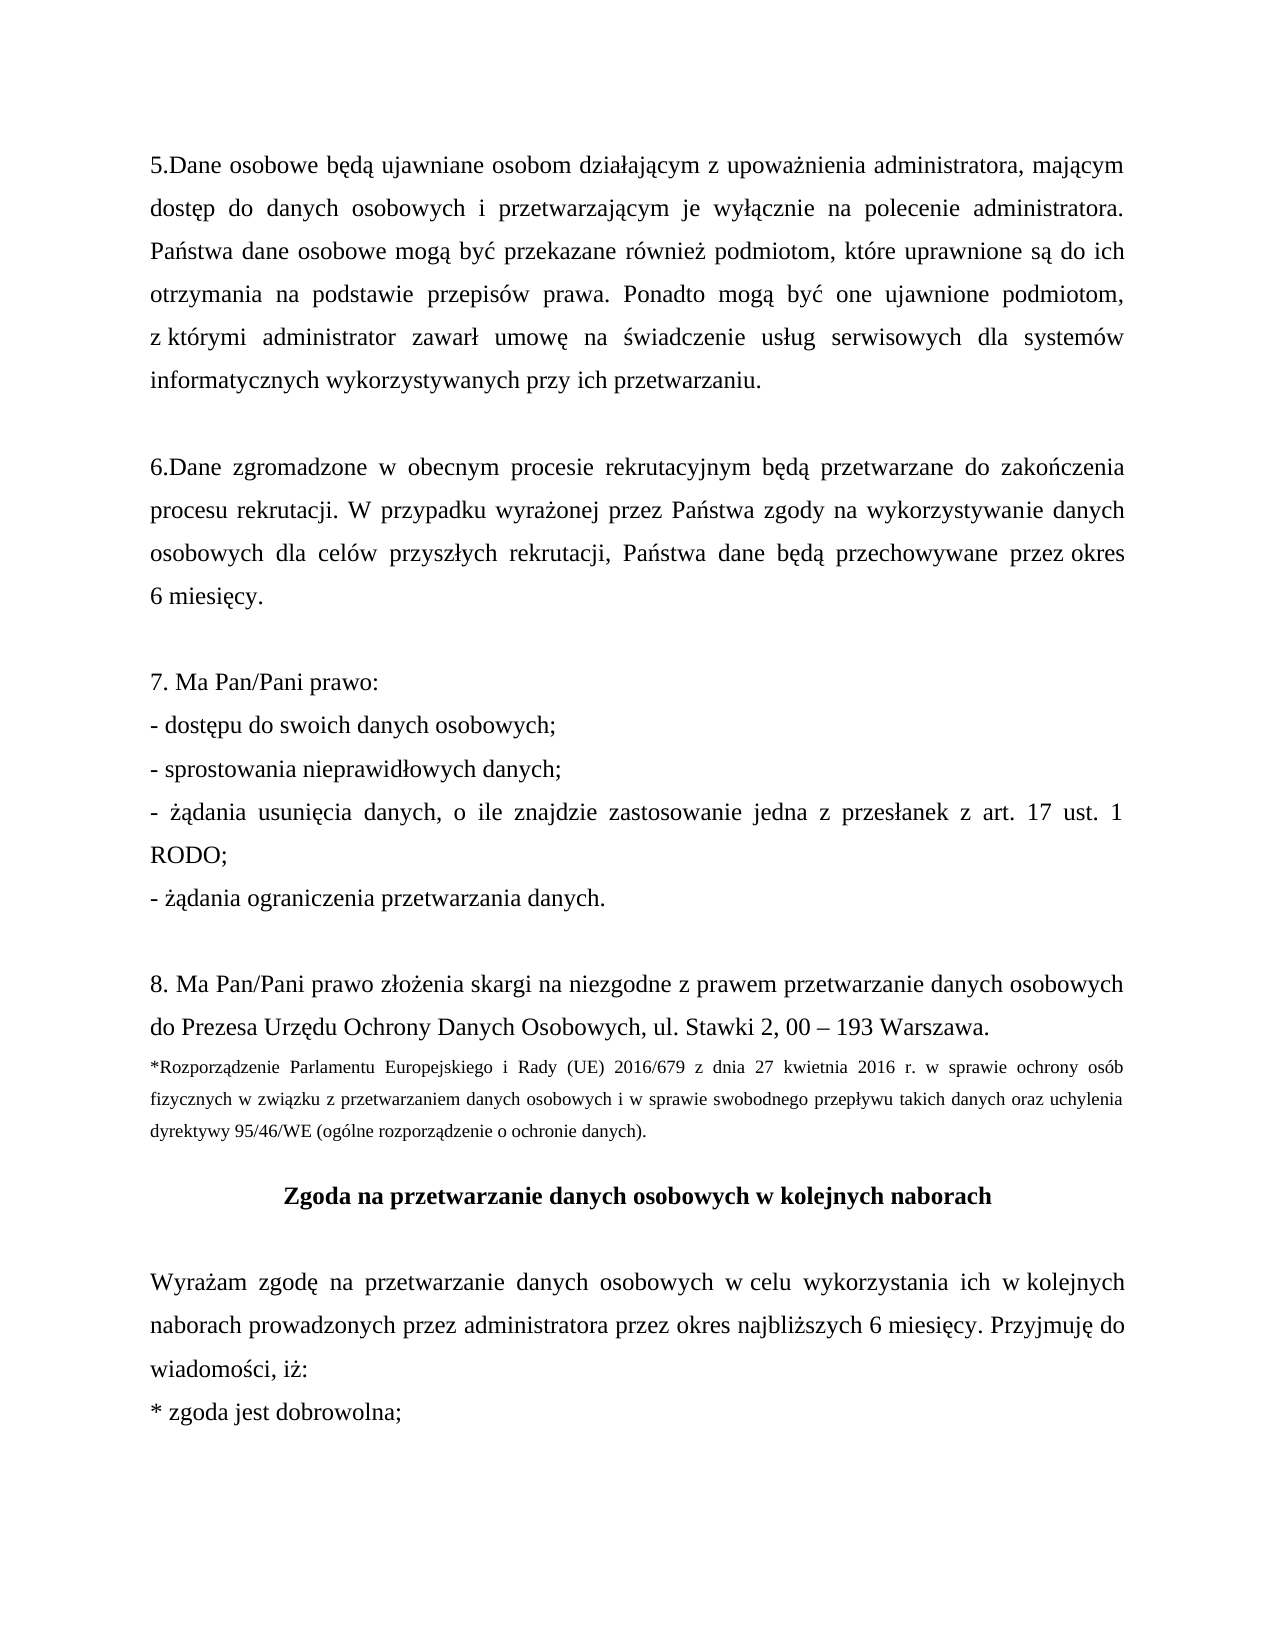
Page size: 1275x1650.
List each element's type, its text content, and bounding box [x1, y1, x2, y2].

text * zgoda jest dobrowolna; [150, 1397, 1125, 1426]
text - żądania ograniczenia przetwarzania danych. [150, 883, 1125, 912]
text 6.Dane zgromadzone w obecnym procesie rekrutacyjnym będą przetwarzane do zakończenia procesu rekrutacji. W przypadku wyrażonej przez Państwa zgody na wykorzystywanie danych osobowych dla celów przyszłych rekrutacji, Państwa dane będą przechowywane przez okres 6 miesięcy. [150, 452, 1125, 610]
text 5.Dane osobowe będą ujawniane osobom działającym z upoważnienia administratora, mającym dostęp do danych osobowych i przetwarzającym je wyłącznie na polecenie administratora. Państwa dane osobowe mogą być przekazane również podmiotom, które uprawnione są do ich otrzymania na podstawie przepisów prawa. Ponadto mogą być one ujawnione podmiotom, z którymi administrator zawarł umowę na świadczenie usług serwisowych dla systemów informatycznych wykorzystywanych przy ich przetwarzaniu. [150, 150, 1125, 236]
text - dostępu do swoich danych osobowych; [150, 711, 1125, 739]
text 8. Ma Pan/Pani prawo złożenia skargi na niezgodne z prawem przetwarzanie danych osobowych do Prezesa Urzędu Ochrony Danych Osobowych, ul. Stawki 2, 00 – 193 Warszawa. [150, 969, 1125, 1041]
text - żądania usunięcia danych, o ile znajdzie zastosowanie jedna z przesłanek z art. 17 ust. 1 RODO; [150, 797, 1125, 869]
text *Rozporządzenie Parlamentu Europejskiego i Rady (UE) 2016/679 z dnia 27 kwietnia 2016 r. w sprawie ochrony osób fizycznych w związku z przetwarzaniem danych osobowych i w sprawie swobodnego przepływu takich danych oraz uchylenia dyrektywy 95/46/WE (ogólne rozporządzenie o ochronie danych). [150, 1056, 1125, 1142]
text Wyrażam zgodę na przetwarzanie danych osobowych w celu wykorzystania ich w kolejnych naborach prowadzonych przez administratora przez okres najbliższych 6 miesięcy. Przyjmuję do wiadomości, iż: [150, 1267, 1125, 1382]
text 5.Dane osobowe będą ujawniane osobom działającym z upoważnienia administratora, mającym dostęp do danych osobowych i przetwarzającym je wyłącznie na polecenie administratora. Państwa dane osobowe mogą być przekazane również podmiotom, które uprawnione są do ich otrzymania na podstawie przepisów prawa. Ponadto mogą być one ujawnione podmiotom, z którymi administrator zawarł umowę na świadczenie usług serwisowych dla systemów informatycznych wykorzystywanych przy ich przetwarzaniu. [150, 265, 1125, 394]
text Zgoda na przetwarzanie danych osobowych w kolejnych naborach [150, 1181, 1125, 1210]
text 7. Ma Pan/Pani prawo: [150, 667, 1125, 696]
text - sprostowania nieprawidłowych danych; [150, 754, 1125, 782]
